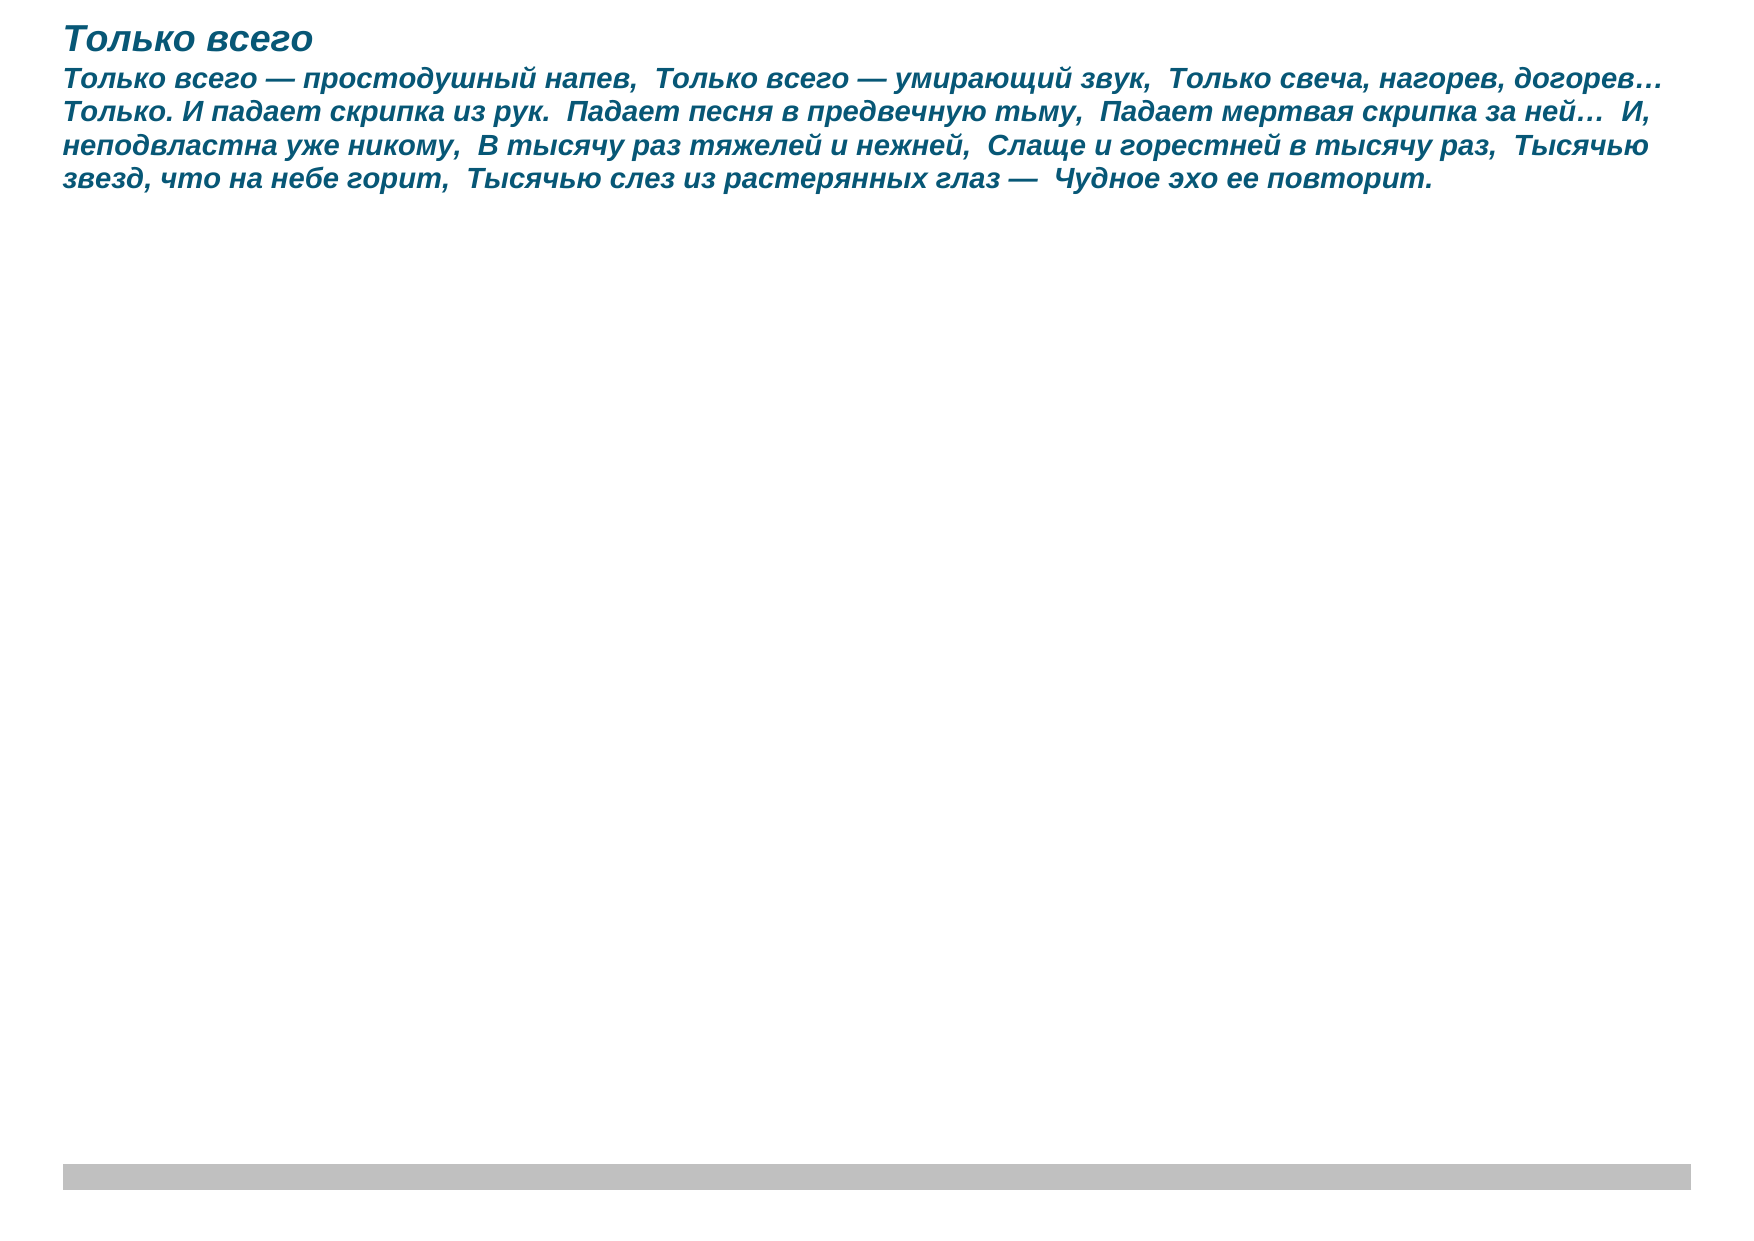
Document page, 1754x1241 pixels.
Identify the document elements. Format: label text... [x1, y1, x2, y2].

text Только всего — простодушный напев, [62, 61, 1691, 195]
subtitle Только всего [62, 17, 1691, 60]
